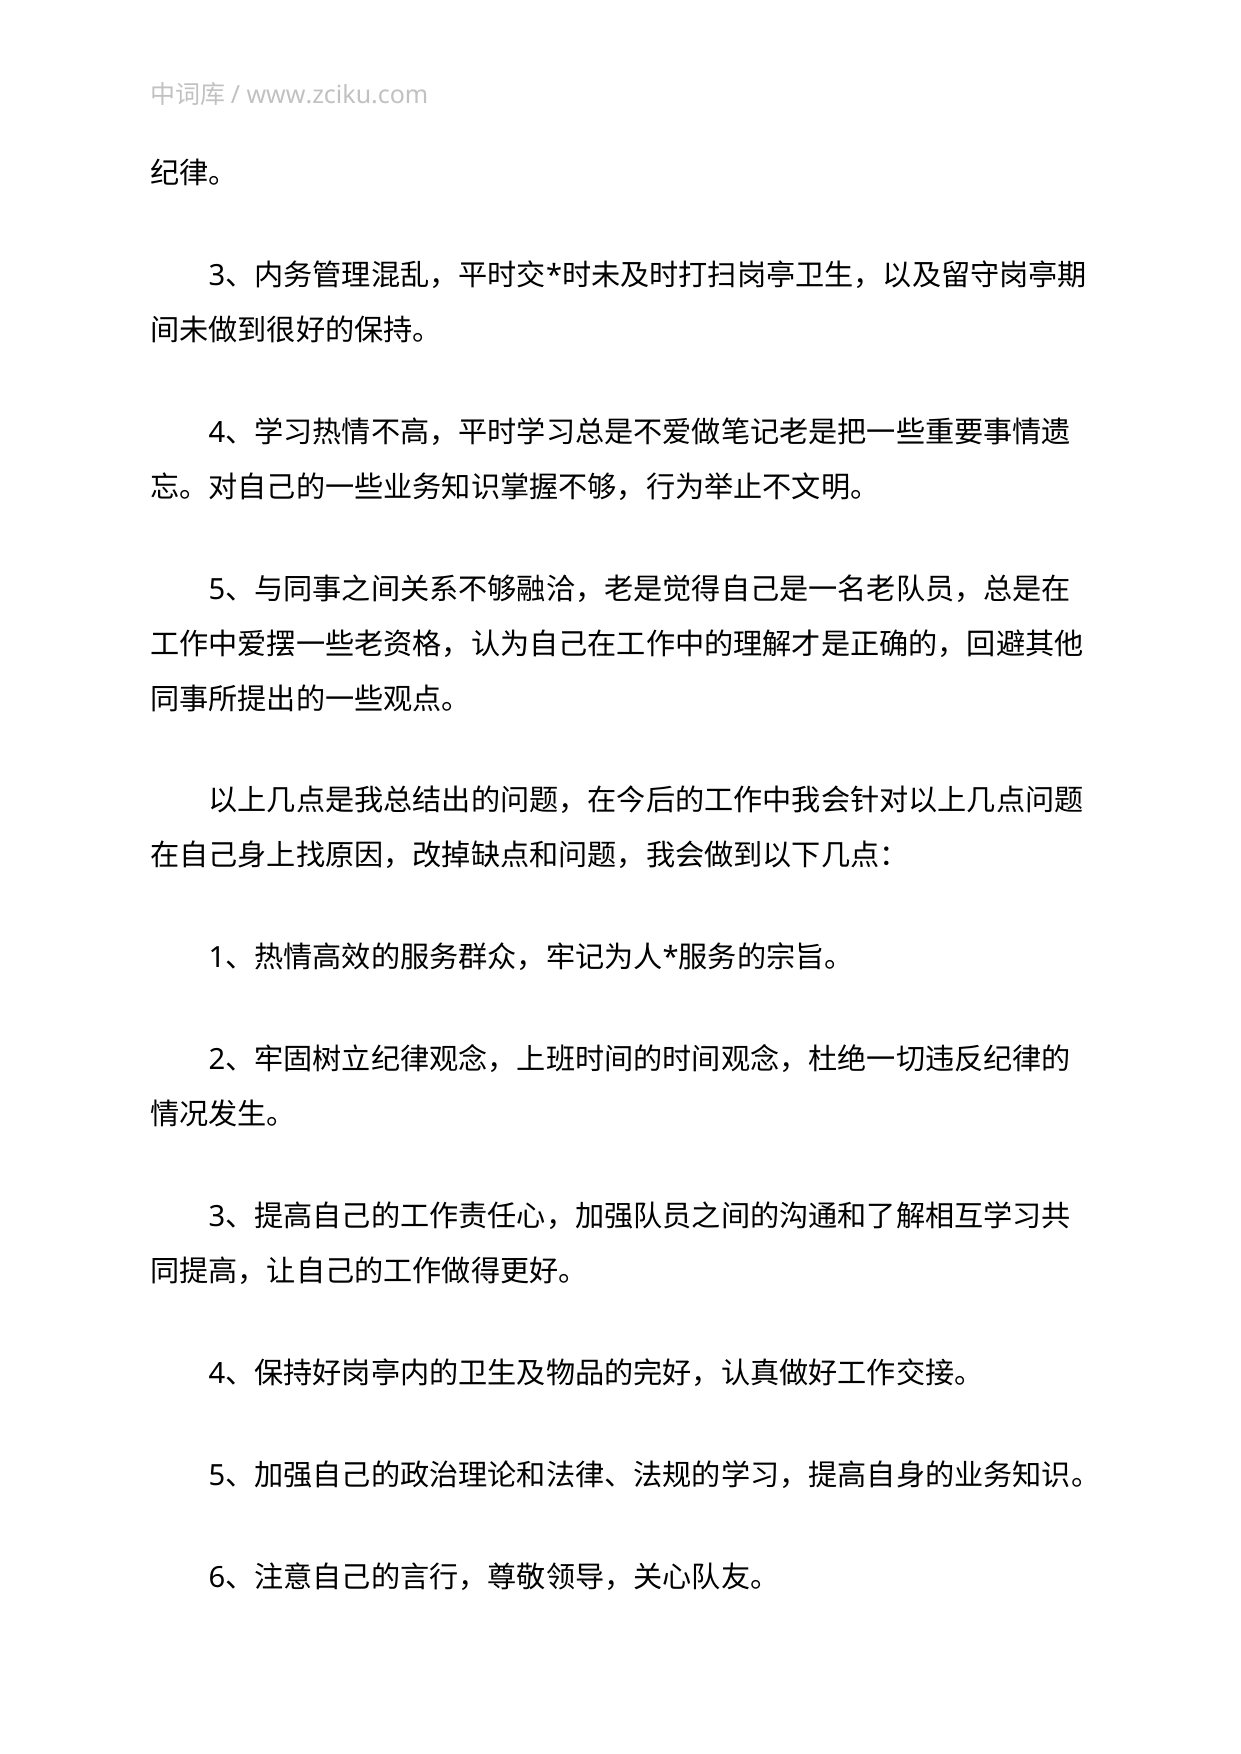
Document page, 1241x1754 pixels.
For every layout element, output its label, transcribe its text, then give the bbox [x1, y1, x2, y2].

text 4、学习热情不高，平时学习总是不爱做笔记老是把一些重要事情遗忘。对自己的一些业务知识掌握不够，行为举止不文明。 [150, 408, 1090, 506]
text 4、保持好岗亭内的卫生及物品的完好，认真做好工作交接。 [150, 1349, 1090, 1392]
text 5、加强自己的政治理论和法律、法规的学习，提高自身的业务知识。 [150, 1451, 1090, 1493]
text 5、与同事之间关系不够融洽，老是觉得自己是一名老队员，总是在工作中爱摆一些老资格，认为自己在工作中的理解才是正确的，回避其他同事所提出的一些观点。 [150, 565, 1090, 717]
text 以上几点是我总结出的问题，在今后的工作中我会针对以上几点问题在自己身上找原因，改掉缺点和问题，我会做到以下几点： [150, 777, 1090, 874]
text 6、注意自己的言行，尊敬领导，关心队友。 [150, 1553, 1090, 1596]
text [150, 150, 1090, 192]
text 2、牢固树立纪律观念，上班时间的时间观念，杜绝一切违反纪律的情况发生。 [150, 1036, 1090, 1133]
text 1、热情高效的服务群众，牢记为人*服务的宗旨。 [150, 934, 1090, 976]
text 3、提高自己的工作责任心，加强队员之间的沟通和了解相互学习共同提高，让自己的工作做得更好。 [150, 1192, 1090, 1290]
text 3、内务管理混乱，平时交*时未及时打扫岗亭卫生，以及留守岗亭期间未做到很好的保持。 [150, 252, 1090, 349]
